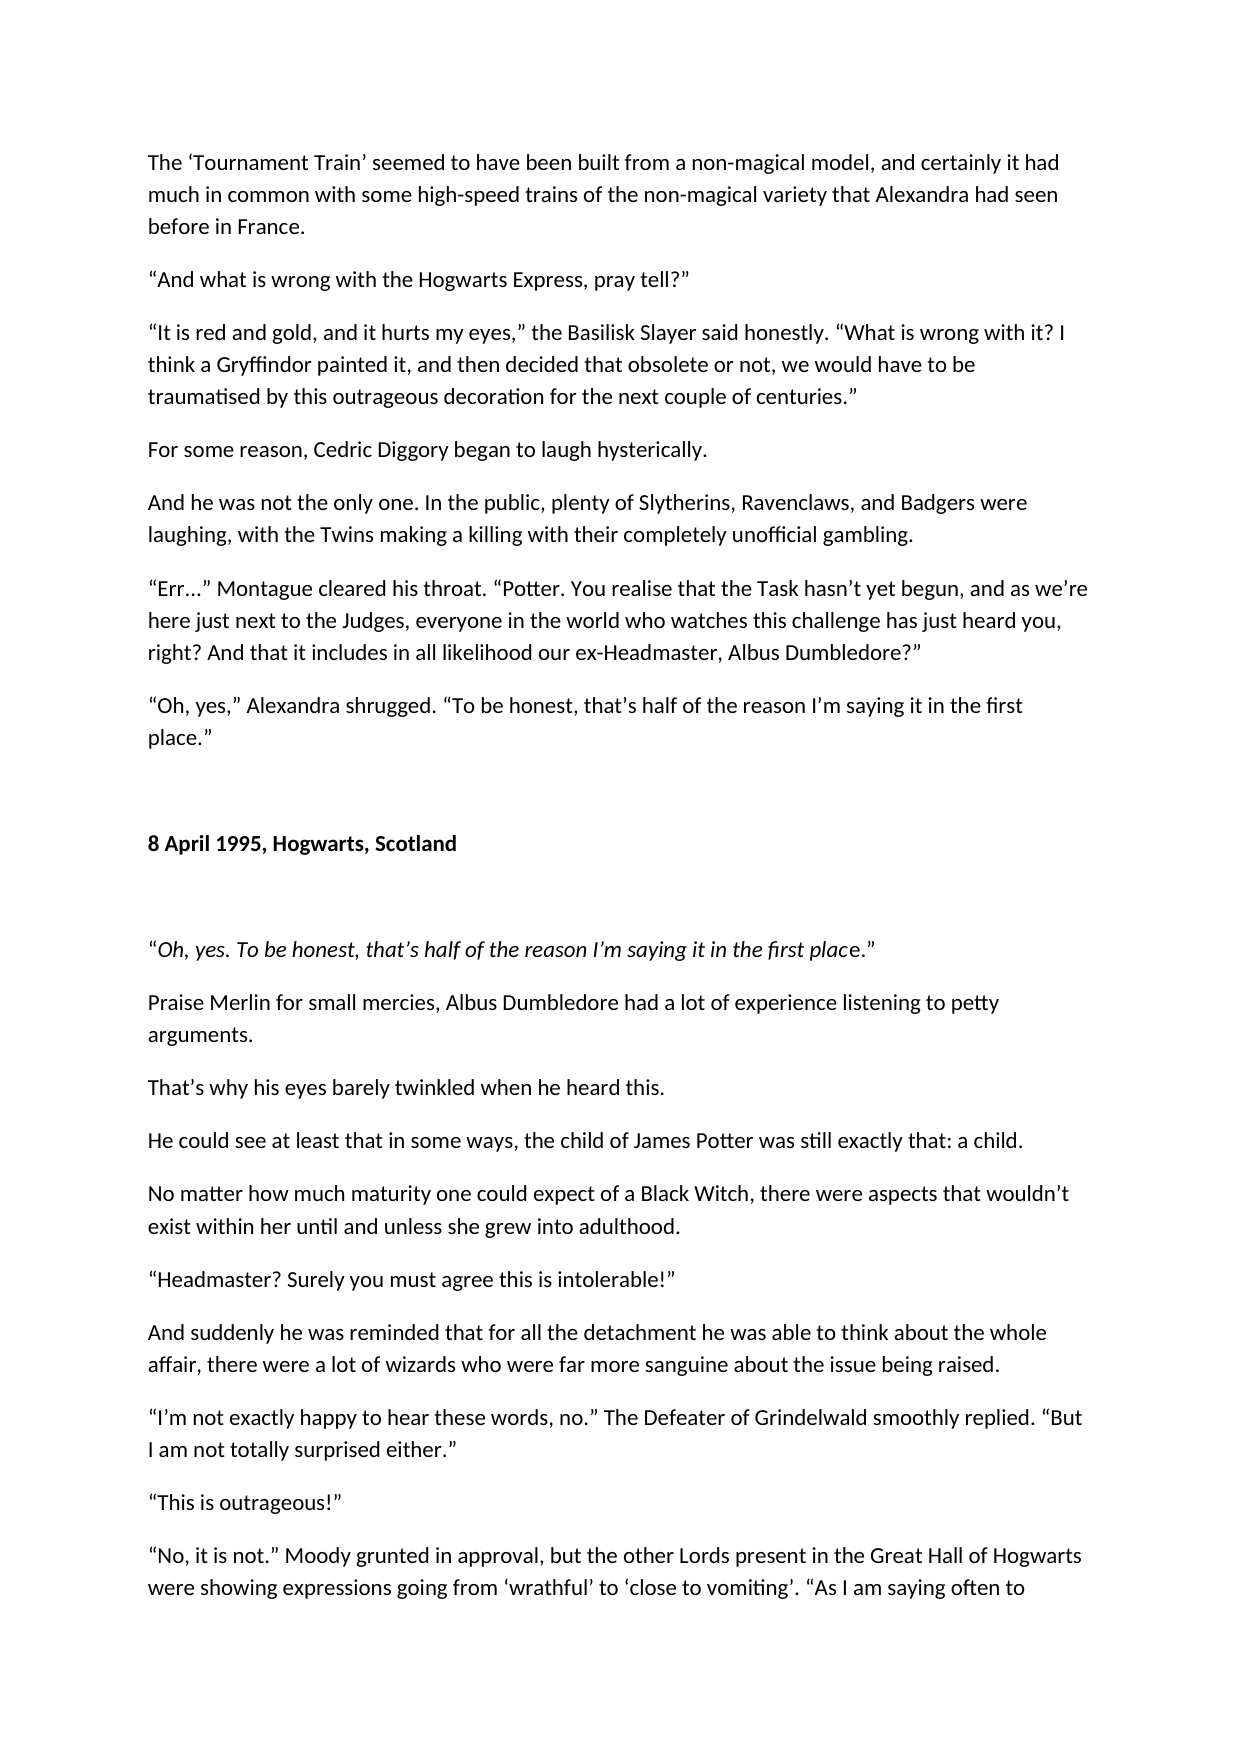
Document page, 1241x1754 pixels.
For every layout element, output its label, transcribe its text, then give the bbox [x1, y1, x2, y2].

text “It is red and gold, and it hurts my eyes,” the Basilisk Slayer said honestly. “What is wrong with it? I think a Gryffindor painted it, and then decided that obsolete or not, we would have to be traumatised by this outrageous decoration for the next couple of centuries.” [148, 318, 1093, 410]
text “And what is wrong with the Hogwarts Express, pray tell?” [148, 265, 1093, 293]
text And suddenly he was reminded that for all the detachment he was able to think about the whole affair, there were a lot of wizards who were far more sanguine about the issue being raised. [148, 1318, 1093, 1378]
text And he was not the only one. In the public, plenty of Slytherins, Ravenclaws, and Badgers were laughing, with the Twins making a killing with their completely unofficial gambling. [148, 488, 1093, 549]
text “Oh, yes,” Alexandra shrugged. “To be honest, that’s half of the reason I’m saying it in the first place.” [148, 691, 1093, 751]
text He could see at least that in some ways, the child of James Potter was still exactly that: a child. [148, 1127, 1093, 1154]
text That’s why his eyes barely twinkled when he heard this. [148, 1073, 1093, 1102]
text “Oh, yes. To be honest, that’s half of the reason I’m saying it in the first place.” [148, 935, 1093, 963]
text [148, 1541, 1093, 1601]
text “Err...” Montague cleared his throat. “Potter. You realise that the Task hasn’t yet begun, and as we’re here just next to the Judges, everyone in the world who watches this challenge has just heard you, right? And that it includes in all likelihood our ex-Headmaster, Albus Dumbledore?” [148, 574, 1093, 666]
text 8 April 1995, Hogwarts, Scotland [148, 829, 1093, 857]
text No matter how much maturity one could expect of a Black Witch, there were aspects that wouldn’t exist within her until and unless she grew into adulthood. [148, 1179, 1093, 1240]
text Praise Merlin for small mercies, Albus Dumbledore had a lot of experience listening to petty arguments. [148, 988, 1093, 1048]
text For some reason, Cedric Diggory began to laugh hysterically. [148, 435, 1093, 463]
text “This is outrageous!” [148, 1488, 1093, 1516]
text “I’m not exactly happy to hear these words, no.” The Defeater of Grindelwald smoothly replied. “But I am not totally surprised either.” [148, 1403, 1093, 1463]
text “Headmaster? Surely you must agree this is intolerable!” [148, 1265, 1093, 1293]
text The ‘Tournament Train’ seemed to have been built from a non-magical model, and certainly it had much in common with some high-speed trains of the non-magical variety that Alexandra had seen before in France. [148, 148, 1093, 240]
